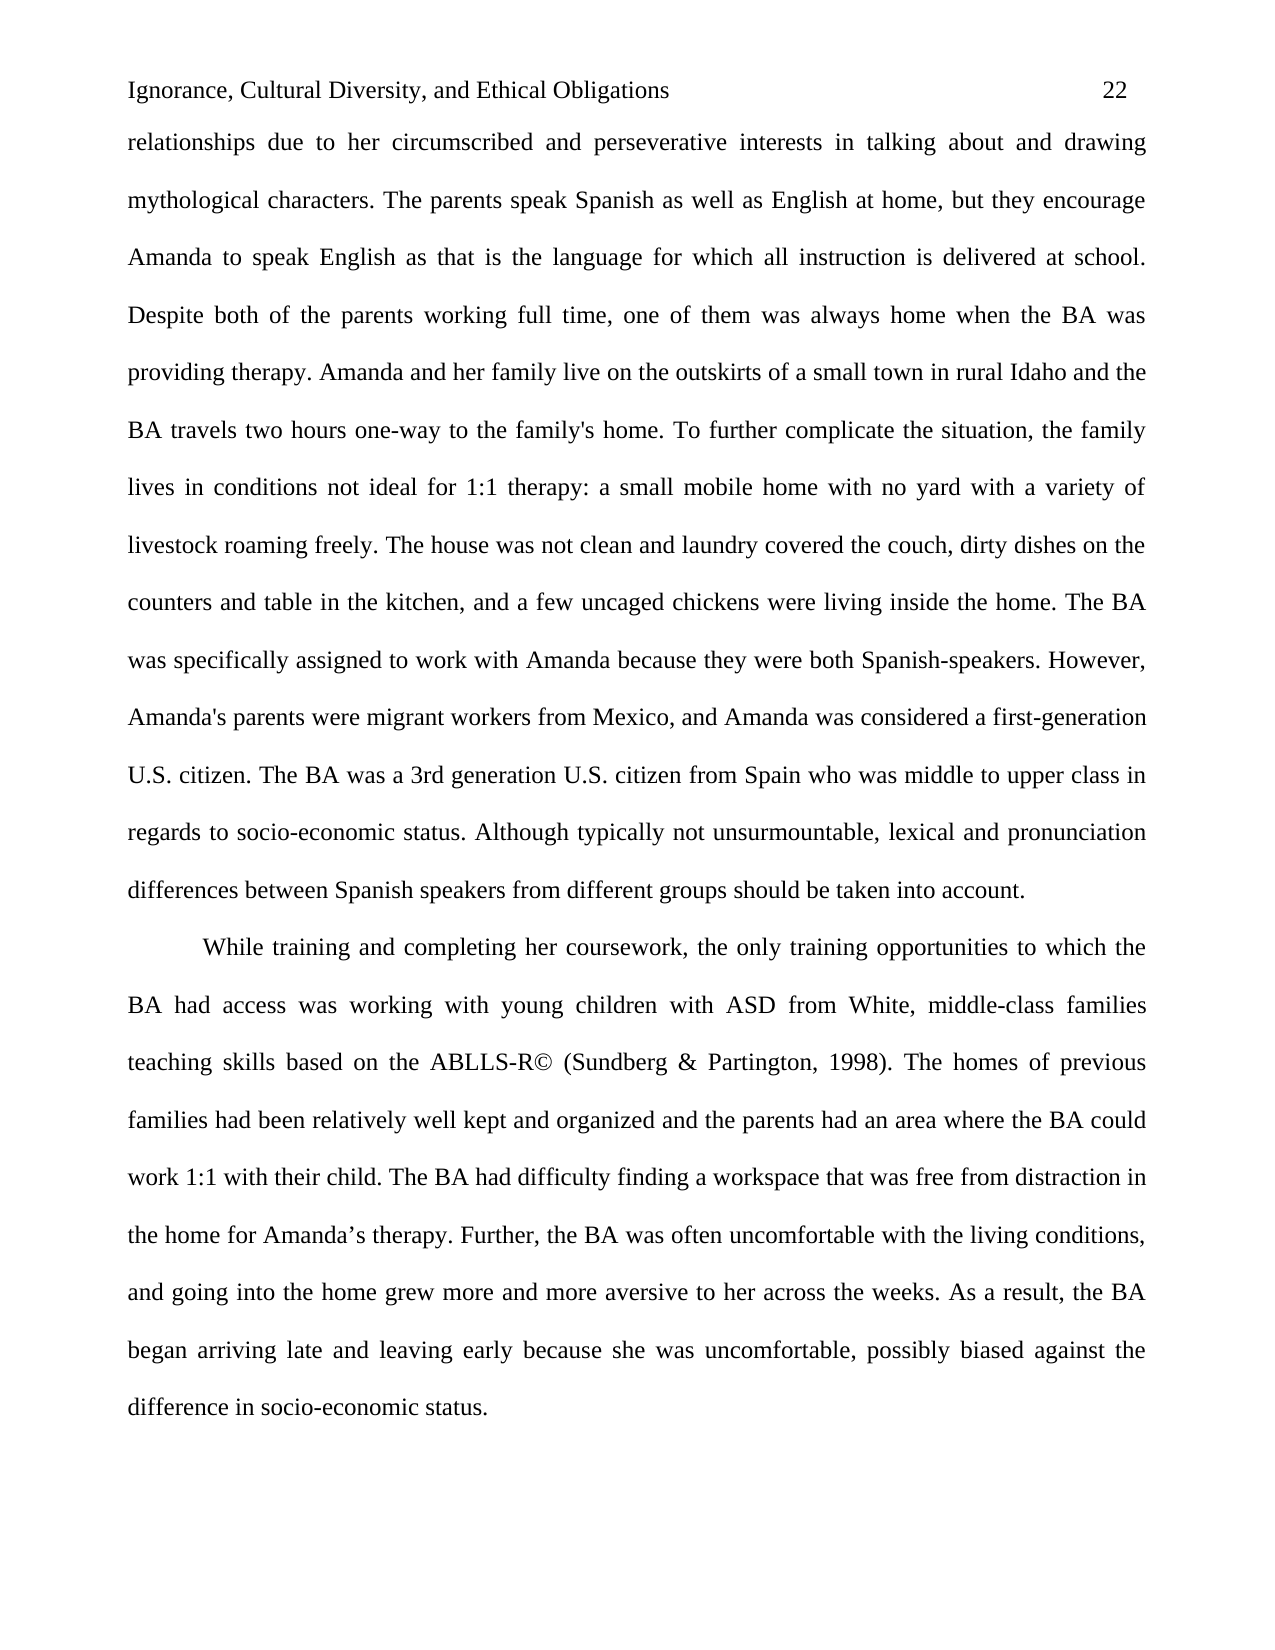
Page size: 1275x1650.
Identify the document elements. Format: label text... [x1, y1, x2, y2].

text While training and completing her coursework, the only training opportunities to which the BA had access was working with young children with ASD from White, middle-class families teaching skills based on the ABLLS-R© (Sundberg & Partington, 1998). The homes of previous families had been relatively well kept and organized and the parents had an area where the BA could work 1:1 with their child. The BA had difficulty finding a workspace that was free from distraction in the home for Amanda’s therapy. Further, the BA was often uncomfortable with the living conditions, and going into the home grew more and more aversive to her across the weeks. As a result, the BA began arriving late and leaving early because she was uncomfortable, possibly biased against the difference in socio-economic status. [127, 932, 1147, 1421]
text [127, 127, 1147, 904]
